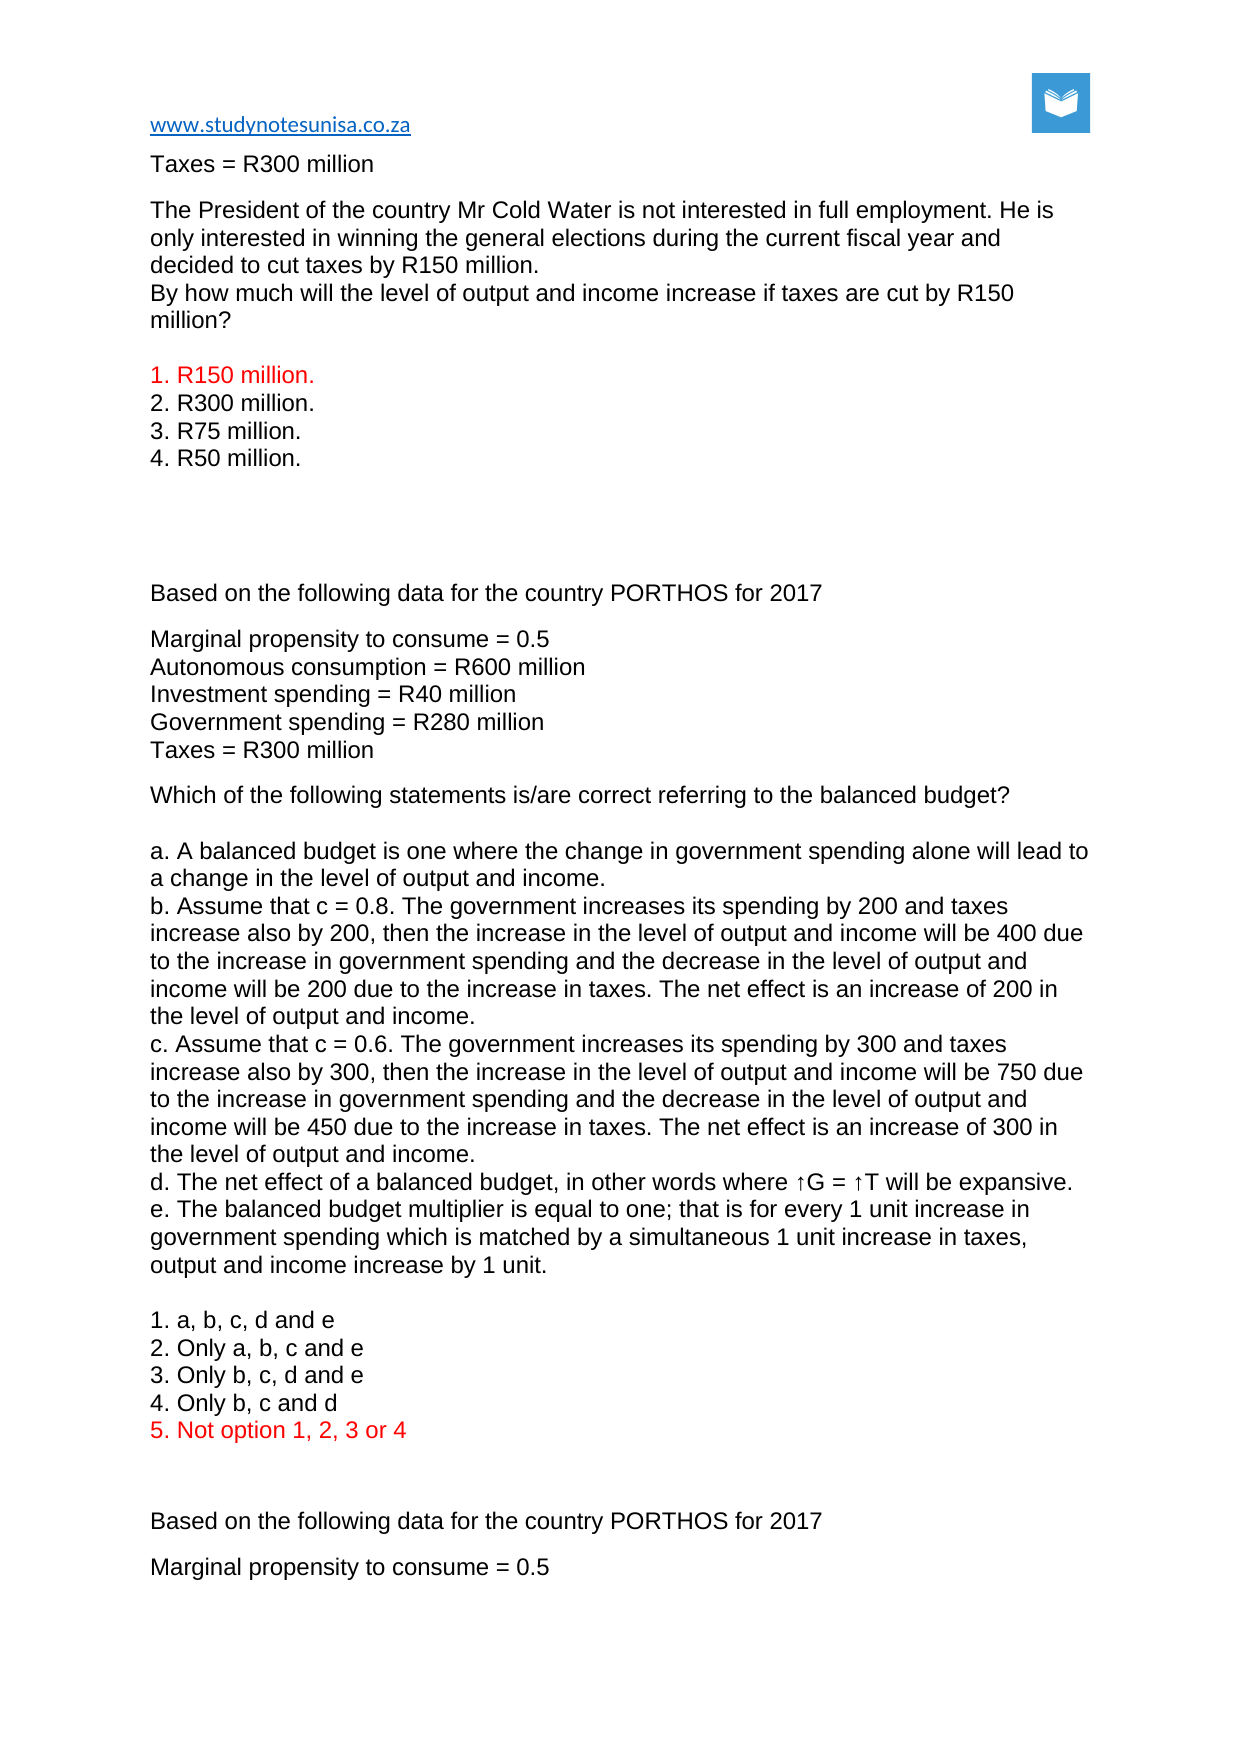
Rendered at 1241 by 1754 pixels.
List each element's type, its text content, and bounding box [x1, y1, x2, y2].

text 3. Only b, c, d and e [150, 1361, 1090, 1389]
text Autonomous consumption = R600 million [150, 653, 1090, 680]
text The President of the country Mr Cold Water is not interested in full employment. He is only interested in winning the general elections during the current fiscal year and decided to cut taxes by R150 million. [150, 196, 1090, 279]
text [150, 1507, 1090, 1534]
text By how much will the level of output and income increase if taxes are cut by R150 million? [150, 279, 1090, 334]
text Taxes = R300 million [150, 736, 1090, 763]
text 2. Only a, b, c and e [150, 1333, 1090, 1361]
text 4. R50 million. [150, 444, 1090, 472]
text 3. R75 million. [150, 417, 1090, 444]
text Marginal propensity to consume = 0.5 [150, 625, 1090, 653]
text Government spending = R280 million [150, 708, 1090, 736]
text 1. R150 million. [150, 361, 1090, 389]
text 2. R300 million. [150, 389, 1090, 417]
text e. The balanced budget multiplier is equal to one; that is for every 1 unit increase in government spending which is matched by a simultaneous 1 unit increase in taxes, output and income increase by 1 unit. [150, 1195, 1090, 1278]
text Taxes = R300 million [150, 150, 1090, 178]
picture [1031, 73, 1091, 133]
text b. Assume that c = 0.8. The government increases its spending by 200 and taxes increase also by 200, then the increase in the level of output and income will be 400 due to the increase in government spending and the decrease in the level of output and income will be 200 due to the increase in taxes. The net effect is an increase of 200 in the level of output and income. [150, 892, 1090, 1030]
text Based on the following data for the country PORTHOS for 2017 [150, 579, 1090, 607]
text c. Assume that c = 0.6. The government increases its spending by 300 and taxes increase also by 300, then the increase in the level of output and income will be 750 due to the increase in government spending and the decrease in the level of output and income will be 450 due to the increase in taxes. The net effect is an increase of 300 in the level of output and income. [150, 1030, 1090, 1168]
text 5. Not option 1, 2, 3 or 4 [150, 1416, 1090, 1444]
text Investment spending = R40 million [150, 680, 1090, 708]
text 4. Only b, c and d [150, 1389, 1090, 1416]
text Which of the following statements is/are correct referring to the balanced budget? [150, 781, 1090, 809]
text d. The net effect of a balanced budget, in other words where ↑G = ↑T will be expansive. [150, 1168, 1090, 1195]
text a. A balanced budget is one where the change in government spending alone will lead to a change in the level of output and income. [150, 837, 1090, 892]
text 1. a, b, c, d and e [150, 1306, 1090, 1333]
text Marginal propensity to consume = 0.5 [150, 1552, 1090, 1580]
